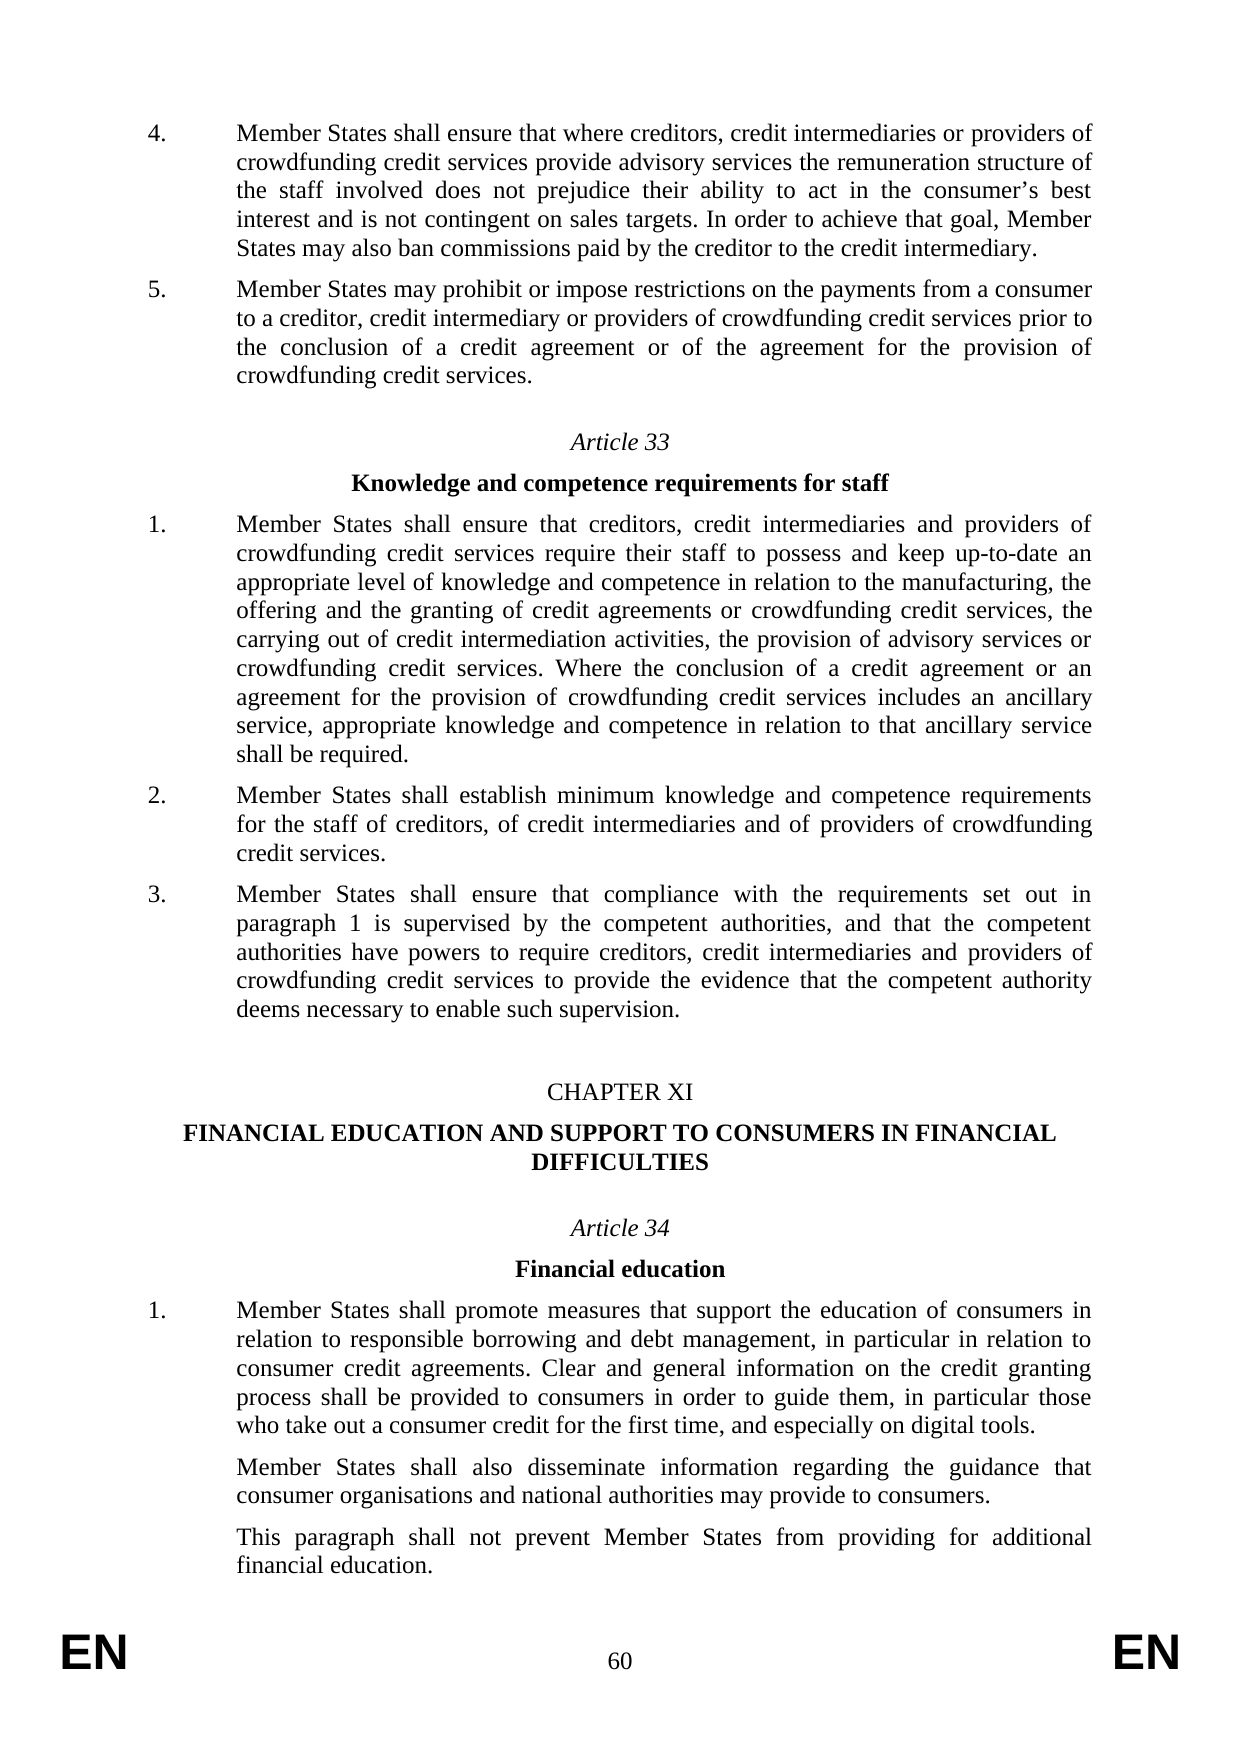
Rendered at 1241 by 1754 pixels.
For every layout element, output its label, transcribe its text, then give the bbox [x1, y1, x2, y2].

text Article 33 [148, 427, 1093, 456]
text Member States shall also disseminate information regarding the guidance that consumer organisations and national authorities may provide to consumers. [236, 1452, 1093, 1509]
text 3. Member States shall ensure that compliance with the requirements set out in paragraph 1 is supervised by the competent authorities, and that the competent authorities have powers to require creditors, credit intermediaries and providers of crowdfunding credit services to provide the evidence that the competent authority deems necessary to enable such supervision. [148, 879, 1093, 1023]
text 1. Member States shall ensure that creditors, credit intermediaries and providers of crowdfunding credit services require their staff to possess and keep up-to-date an appropriate level of knowledge and competence in relation to the manufacturing, the offering and the granting of credit agreements or crowdfunding credit services, the carrying out of credit intermediation activities, the provision of advisory services or crowdfunding credit services. Where the conclusion of a credit agreement or an agreement for the provision of crowdfunding credit services includes an ancillary service, appropriate knowledge and competence in relation to that ancillary service shall be required. [148, 509, 1093, 768]
text 1. Member States shall promote measures that support the education of consumers in relation to responsible borrowing and debt management, in particular in relation to consumer credit agreements. Clear and general information on the credit granting process shall be provided to consumers in order to guide them, in particular those who take out a consumer credit for the first time, and especially on digital tools. [148, 1296, 1093, 1439]
text 4. Member States shall ensure that where creditors, credit intermediaries or providers of crowdfunding credit services provide advisory services the remuneration structure of the staff involved does not prejudice their ability to act in the consumer’s best interest and is not contingent on sales targets. In order to achieve that goal, Member States may also ban commissions paid by the creditor to the credit intermediary. [148, 118, 1093, 262]
text Article 34 [148, 1213, 1093, 1242]
text CHAPTER XI [148, 1077, 1093, 1106]
text FINANCIAL EDUCATION AND SUPPORT TO CONSUMERS IN FINANCIAL DIFFICULTIES [148, 1118, 1093, 1176]
text 5. Member States may prohibit or impose restrictions on the payments from a consumer to a creditor, credit intermediary or providers of crowdfunding credit services prior to the conclusion of a credit agreement or of the agreement for the provision of crowdfunding credit services. [148, 274, 1093, 389]
text This paragraph shall not prevent Member States from providing for additional financial education. [236, 1522, 1093, 1579]
text Financial education [148, 1254, 1093, 1283]
text Knowledge and competence requirements for staff [148, 468, 1093, 497]
text 2. Member States shall establish minimum knowledge and competence requirements for the staff of creditors, of credit intermediaries and of providers of crowdfunding credit services. [148, 781, 1093, 867]
